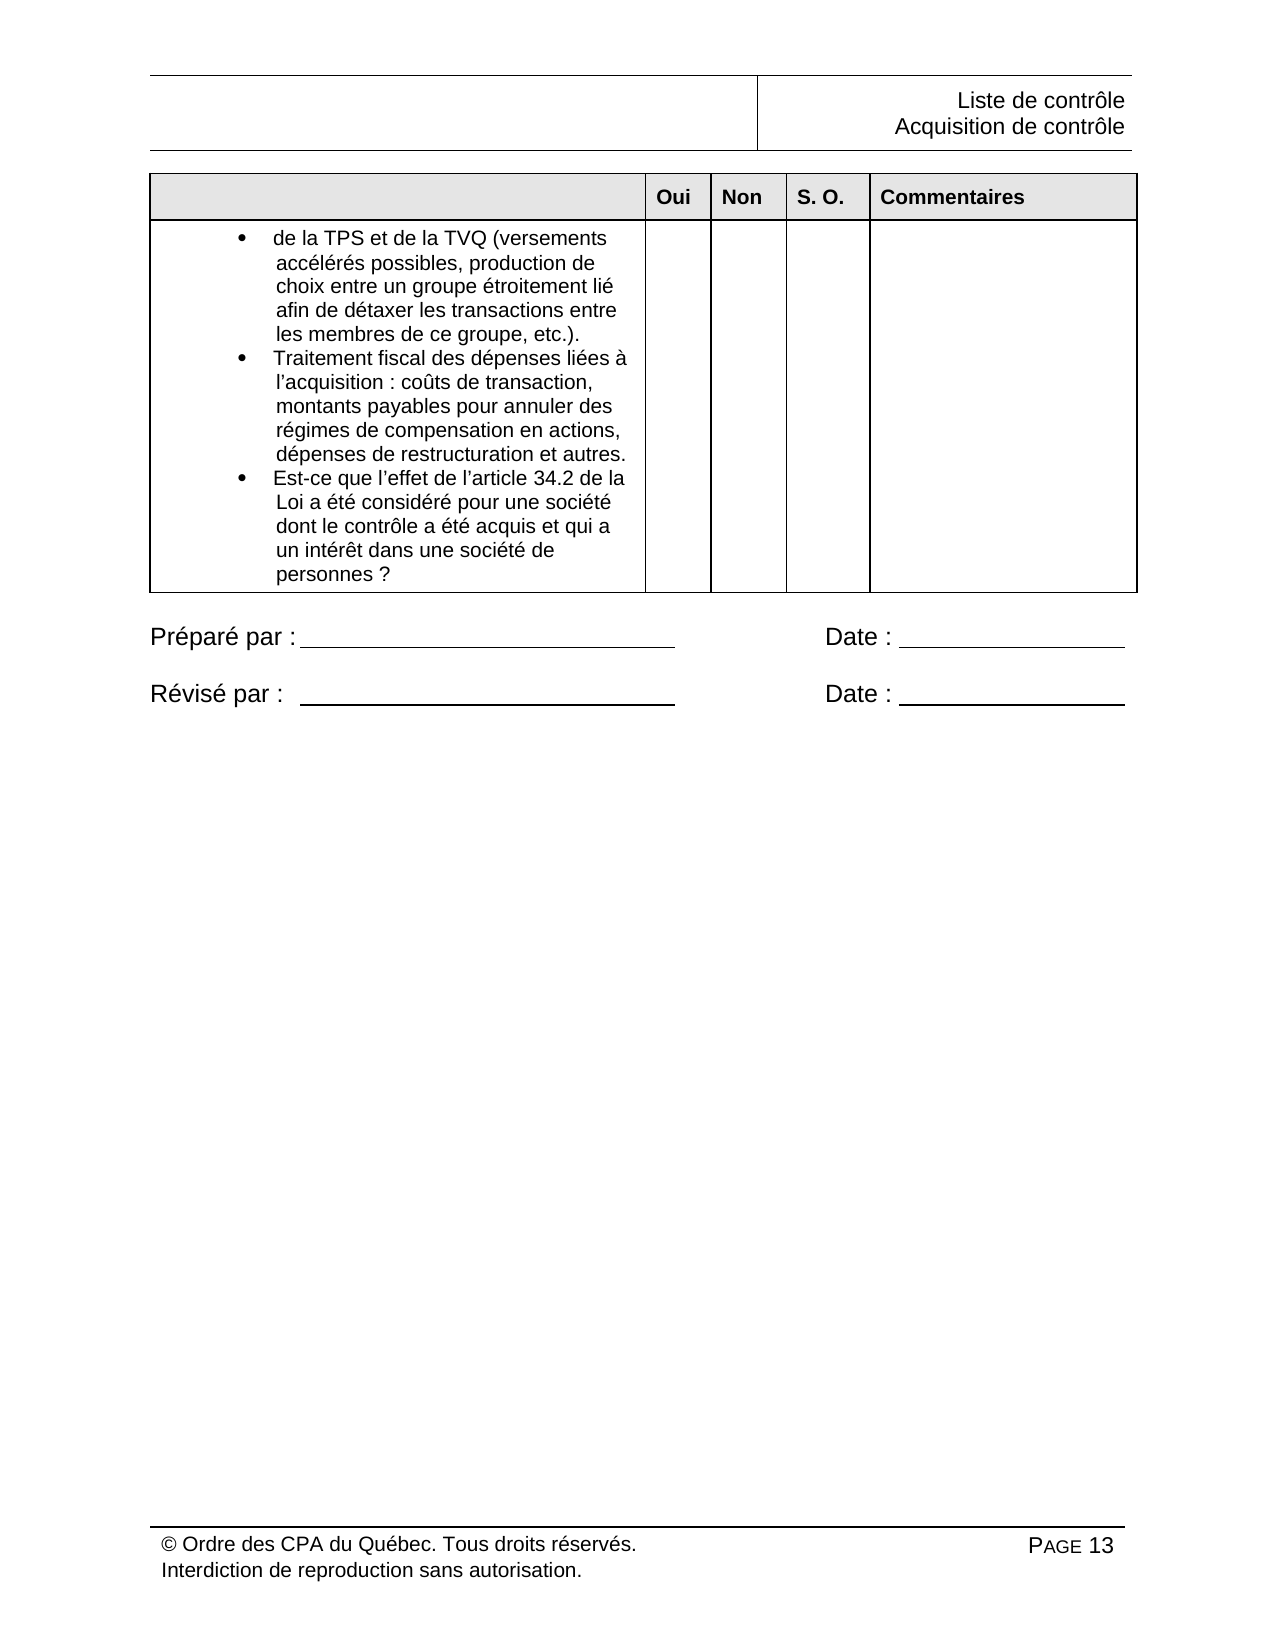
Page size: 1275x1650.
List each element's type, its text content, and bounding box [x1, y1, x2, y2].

text Préparé par : Date : [150, 622, 1125, 651]
table_cell [646, 221, 710, 592]
table_header Non [712, 174, 786, 219]
text Révisé par : Date : [150, 679, 1125, 708]
table_cell [871, 221, 1136, 592]
table_header Commentaires [871, 174, 1136, 219]
table_header Oui [646, 174, 710, 219]
table_cell [712, 221, 786, 592]
table_header [151, 174, 645, 219]
table_header S. O. [787, 174, 869, 219]
table_cell [787, 221, 869, 592]
table_cell de la TPS et de la TVQ (versements accélérés possibles, production de choix entre un groupe étroitement lié afin de détaxer les transactions entre les membres de ce groupe, etc.). Traitement fiscal des dépenses liées à l’acquisition : coûts de transaction, montants payables pour annuler des régimes de compensation en actions, dépenses de restructuration et autres. Est-ce que l’effet de l’article 34.2 de la Loi a été considéré pour une société dont le contrôle a été acquis et qui a un intérêt dans une société de personnes ? [151, 221, 645, 592]
